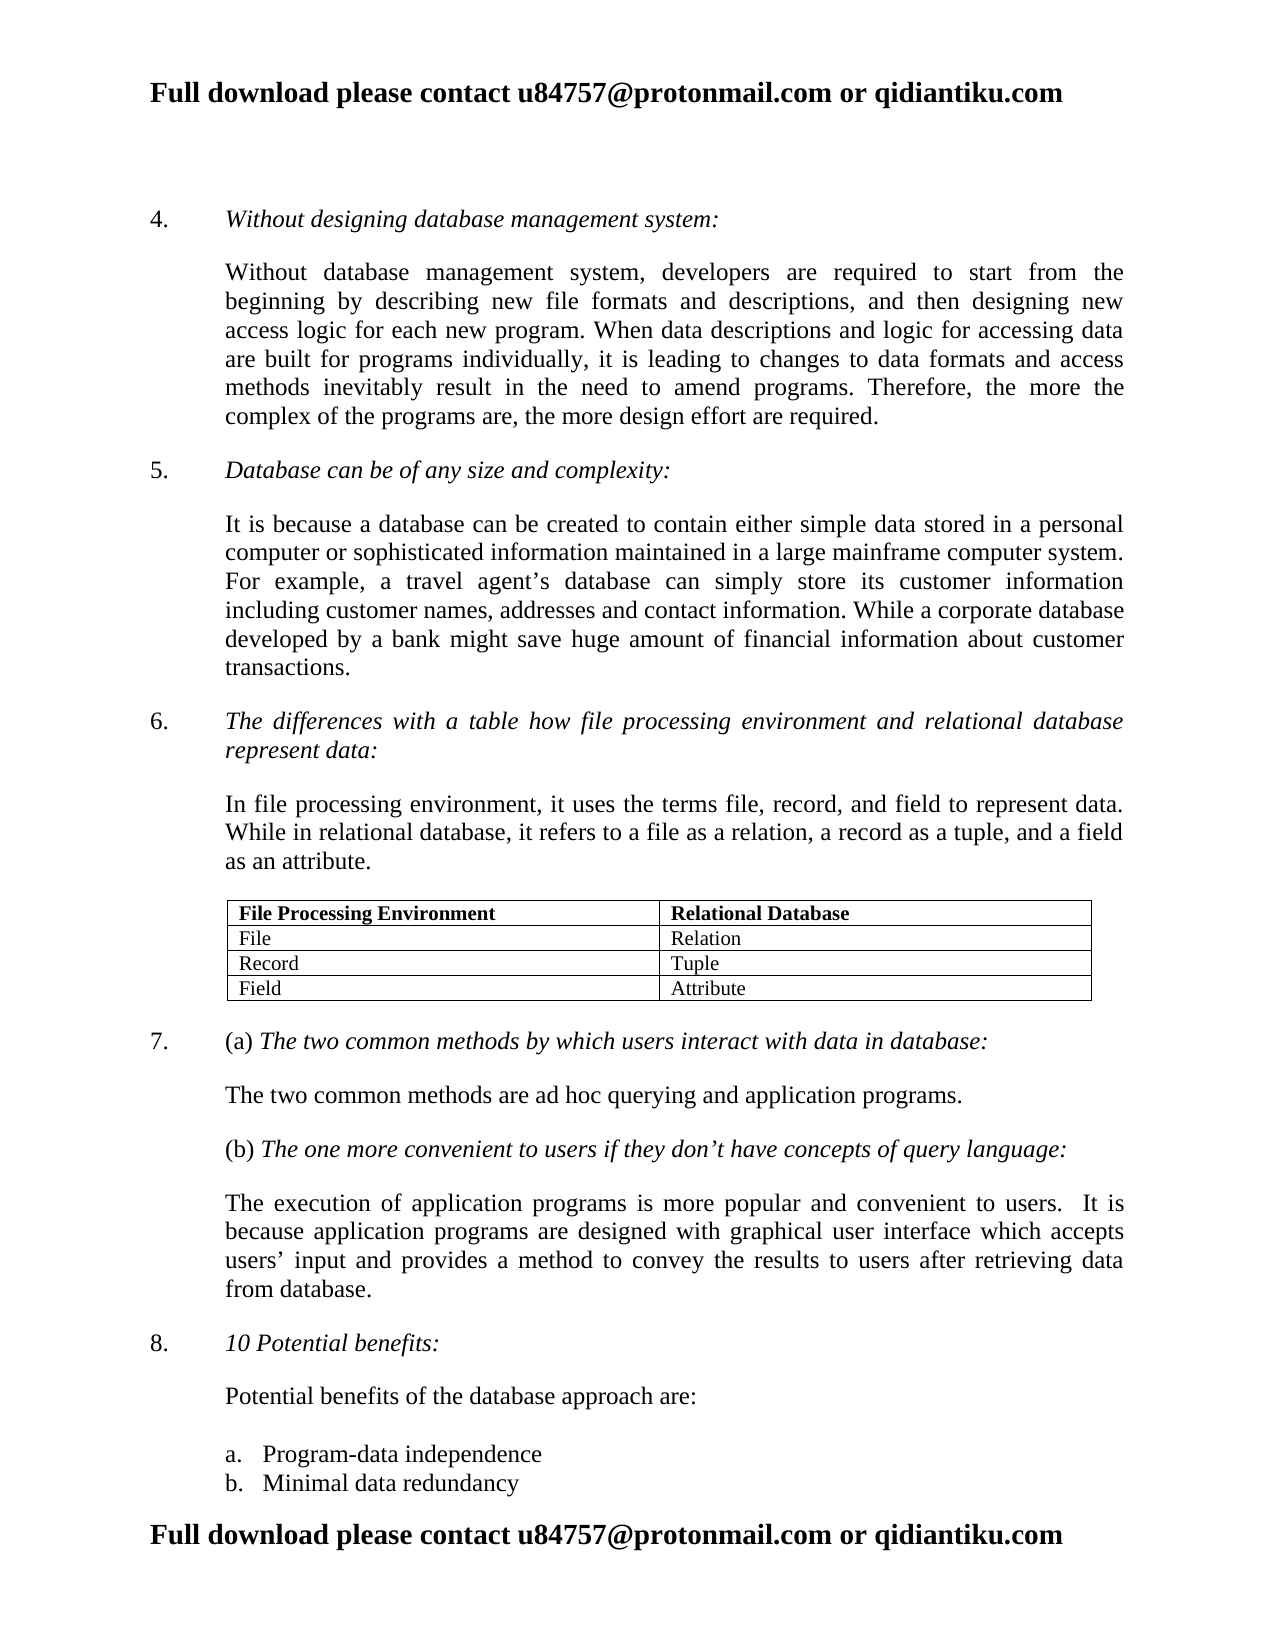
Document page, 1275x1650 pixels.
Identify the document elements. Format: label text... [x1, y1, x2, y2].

table_header Relational Database [660, 901, 1091, 925]
table_cell Tuple [660, 951, 1091, 975]
table_cell Field [228, 976, 659, 1000]
list In file processing environment, it uses the terms file, record, and field to represent data. While in relational database, it refers to a file as a relation, a record as a tuple, and a field as an attribute. [225, 789, 1125, 875]
list The execution of application programs is more popular and convenient to users. It is because application programs are designed with graphical user interface which accepts users’ input and provides a method to convey the results to users after retrieving data from database. [225, 1188, 1125, 1303]
list The two common methods are ad hoc querying and application programs. [225, 1080, 1125, 1109]
table_header File Processing Environment [228, 901, 659, 925]
list 10 Potential benefits: [150, 1328, 1125, 1356]
list Minimal data redundancy [225, 1468, 1125, 1496]
list The differences with a table how file processing environment and relational database represent data: [150, 706, 1125, 764]
table_cell Attribute [660, 976, 1091, 1000]
list Program-data independence [225, 1439, 1125, 1468]
list Database can be of any size and complexity: [150, 455, 1125, 484]
table_cell Relation [660, 926, 1091, 950]
list Without designing database management system: [150, 204, 1125, 232]
table_cell Record [228, 951, 659, 975]
table_cell File [228, 926, 659, 950]
list (b) The one more convenient to users if they don’t have concepts of query language: [225, 1134, 1125, 1163]
text Potential benefits of the database approach are: [150, 1381, 1125, 1410]
list (a) The two common methods by which users interact with data in database: [150, 1026, 1125, 1055]
list Without database management system, developers are required to start from the beginning by describing new file formats and descriptions, and then designing new access logic for each new program. When data descriptions and logic for accessing data are built for programs individually, it is leading to changes to data formats and access methods inevitably result in the need to amend programs. Therefore, the more the complex of the programs are, the more design effort are required. [225, 257, 1125, 430]
list It is because a database can be created to contain either simple data stored in a personal computer or sophisticated information maintained in a large mainframe computer system. For example, a travel agent’s database can simply store its customer information including customer names, addresses and contact information. While a corporate database developed by a bank might save huge amount of financial information about customer transactions. [225, 509, 1125, 681]
